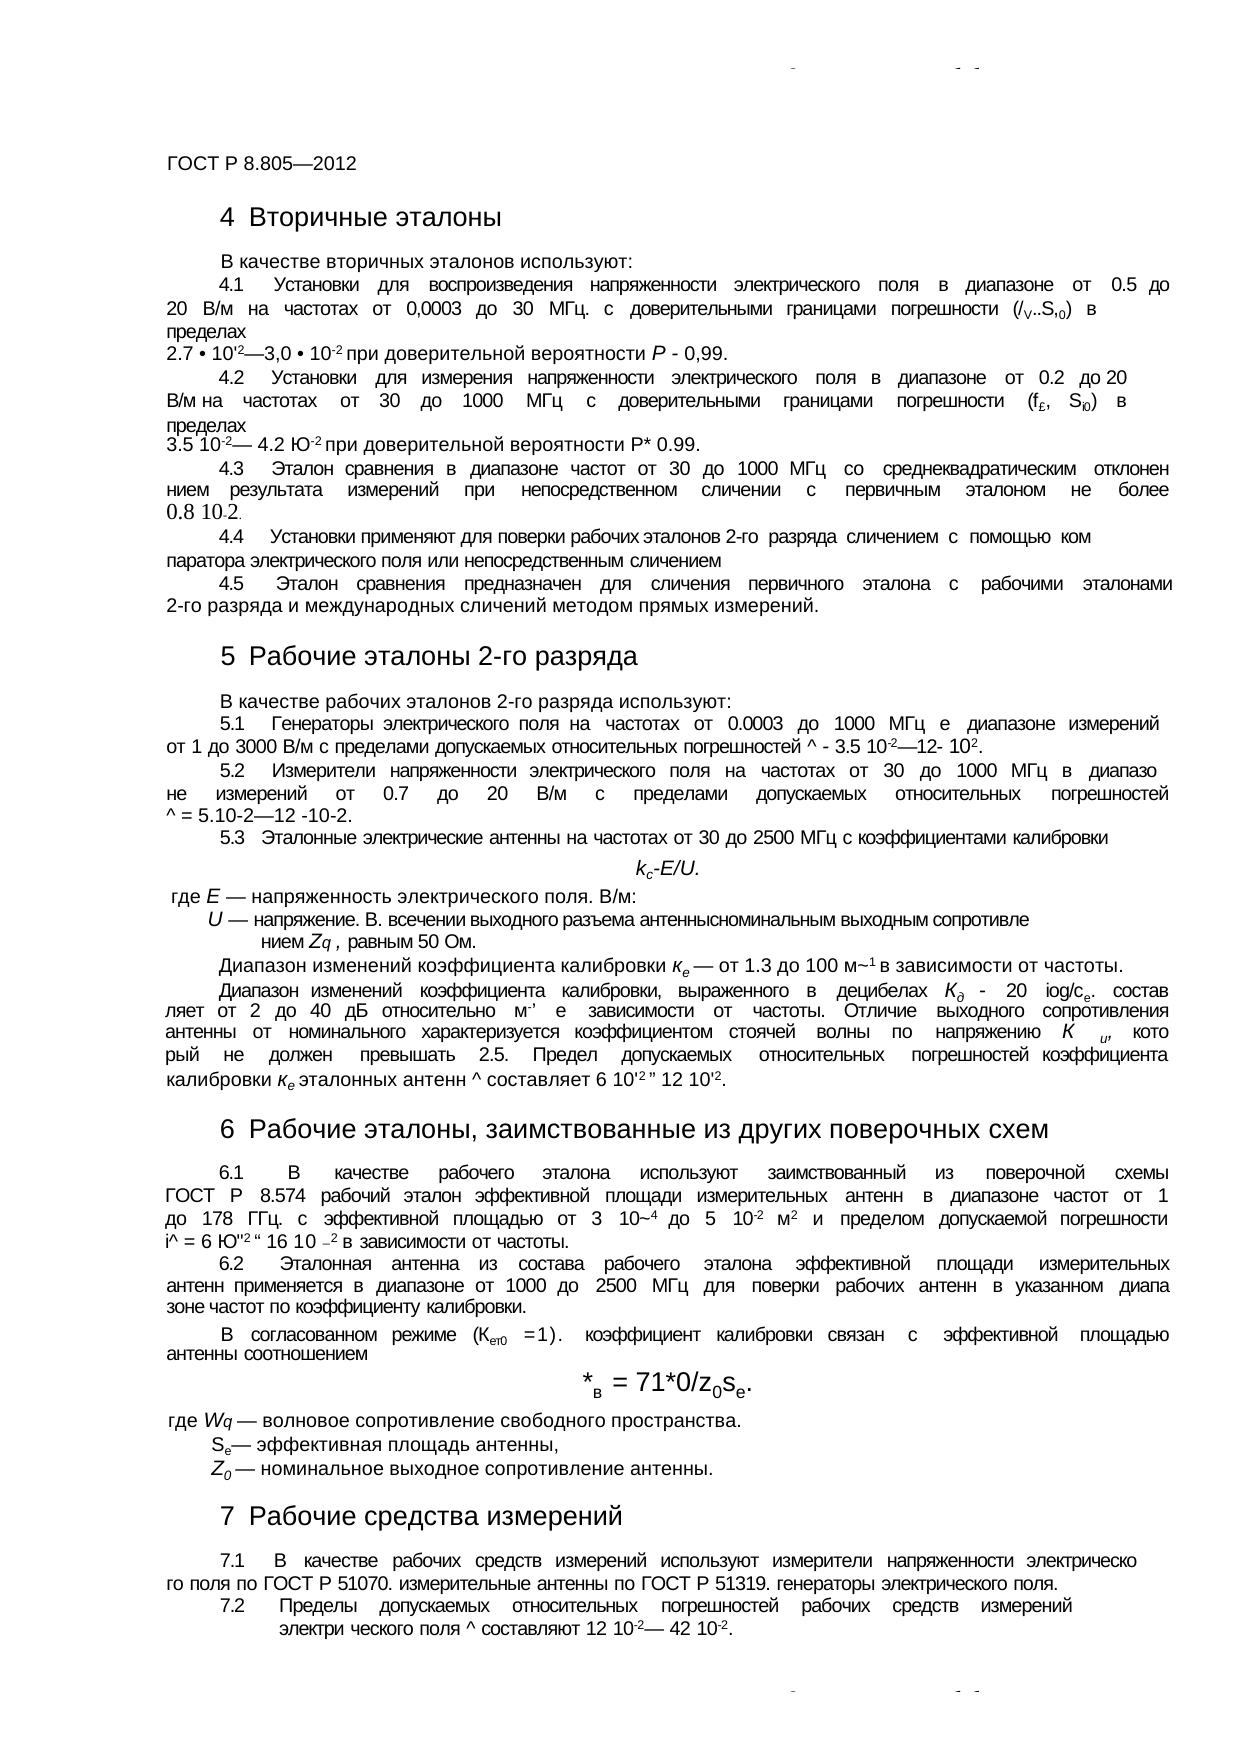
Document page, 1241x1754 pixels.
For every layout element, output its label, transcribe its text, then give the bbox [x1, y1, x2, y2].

text U — напряжение. В. всечении выходного разъема антеннысноминальным выходным сопротивле­ нием Zq , равным 50 Ом. [207, 909, 1072, 953]
list Эталонная антенна из состава рабочего эталона эффективной площади измерительных антенн применяется в диапазоне от 1000 до 2500 МГц для поверки рабочих антенн в указанном диапа­ зоне частот по коэффициенту калибровки. [166, 1252, 1170, 1318]
text В качестве рабочих эталонов 2-го разряда используют: [219, 690, 1182, 713]
list Эталон сравнения в диапазоне частот от 30 до 1000 МГц со среднеквадратическим отклонен нием результата измерений при непосредственном сличении с первичным эталоном не более 0.8 10-2. [166, 459, 1170, 525]
text *в = 71*0/z0se. [580, 1366, 755, 1402]
list Генераторы электрического поля на частотах от 0.0003 до 1000 МГц е диапазоне измерений от 1 до 3000 В/м с пределами допускаемых относительных погрешностей ^ - 3.5 10-2—12- 102. [166, 714, 1169, 758]
text 2.7 • 10'2—3,0 • 10-2 при доверительной вероятности Р - 0,99. [166, 344, 1182, 365]
list Установки применяют для поверки рабочих эталонов 2-го разряда сличением с помощью ком­ паратора электрического поля или непосредственным сличением [166, 525, 1165, 571]
text ГОСТ Р 8.805—2012 [167, 152, 1182, 174]
text где Е — напряженность электрического поля. В/м: [171, 885, 1182, 908]
subtitle kc-E/U. [580, 855, 756, 882]
list В качестве рабочих средств измерений используют измерители напряженности электрическо­ го поля по ГОСТ Р 51070. измерительные антенны по ГОСТ Р 51319. генераторы электрического поля. [166, 1550, 1165, 1595]
list Измерители напряженности электрического поля на частотах от 30 до 1000 МГц в диапазо­ не измерений от 0.7 до 20 В/м с пределами допускаемых относительных погрешностей [166, 759, 1169, 804]
text 4.2 Установки для измерения напряженности электрического поля в диапазоне от 0.2 до 20 В/м на частотах от 30 до 1000 МГц с доверительными границами погрешности (f£, Si0) в пределах [166, 367, 1170, 437]
text В качестве вторичных эталонов используют: [220, 251, 1182, 273]
text 2-го разряда и международных сличений методом прямых измерений. [166, 595, 1182, 617]
list В качестве рабочего эталона используют заимствованный из поверочной схемы ГОСТ Р 8.574 рабочий эталон эффективной площади измерительных антенн в диапазоне частот от 1 до 178 ГГц. с эффективной площадью от 3 10~4 до 5 10-2 м2 и пределом допускаемой погрешности i^ = 6 Ю"2 “ 16 10 _2 в зависимости от частоты. [165, 1161, 1169, 1252]
list Установки для воспроизведения напряженности электрического поля в диапазоне от 0.5 до [218, 273, 1182, 296]
text где Wq — волновое сопротивление свободного пространства. [168, 1408, 1182, 1432]
text Se— эффективная площадь антенны, [211, 1432, 1182, 1456]
text Диапазон изменений коэффициента калибровки ке — от 1.3 до 100 м~1 в зависимости от частоты. [218, 953, 1182, 978]
text калибровки ке эталонных антенн ^ составляет 6 10'2 ” 12 10'2. [166, 1066, 1182, 1094]
text ^ = 5.10-2—12 -10-2. [166, 805, 1182, 827]
subtitle Рабочие средства измерений [219, 1500, 1182, 1531]
list Эталон сравнения предназначен для сличения первичного эталона с рабочими эталонами [218, 574, 1182, 595]
text В согласованном режиме (Кет0 =1). коэффициент калибровки связан с эффективной площадью антенны соотношением [166, 1323, 1170, 1365]
text Диапазон изменений коэффициента калибровки, выраженного в децибелах Кд - 20 iog/ce. состав­ ляет от 2 до 40 дБ относительно м-’ е зависимости от частоты. Отличие выходного сопротивления антенны от номинального характеризуется коэффициентом стоячей волны по напряжению К и, кото­ рый не должен превышать 2.5. Предел допускаемых относительных погрешностей коэффициента [165, 978, 1169, 1066]
subtitle Вторичные эталоны [219, 201, 1182, 232]
text Z0 — номинальное выходное сопротивление антенны. [211, 1456, 1182, 1481]
list Эталонные электрические антенны на частотах от 30 до 2500 МГц с коэффициентами калибровки [219, 827, 1182, 849]
list Пределы допускаемых относительных погрешностей рабочих средств измерений электри­ ческого поля ^ составляют 12 10-2— 42 10-2. [166, 1595, 1165, 1639]
subtitle Рабочие эталоны 2-го разряда [220, 640, 1182, 671]
text 20 В/м на частотах от 0,0003 до 30 МГц. с доверительными границами погрешности (/V..S,0) в пределах [166, 296, 1182, 344]
text 3.5 10-2— 4.2 Ю-2 при доверительной вероятности Р* 0.99. [166, 437, 1182, 455]
subtitle Рабочие эталоны, заимствованные из других поверочных схем [219, 1113, 1182, 1144]
